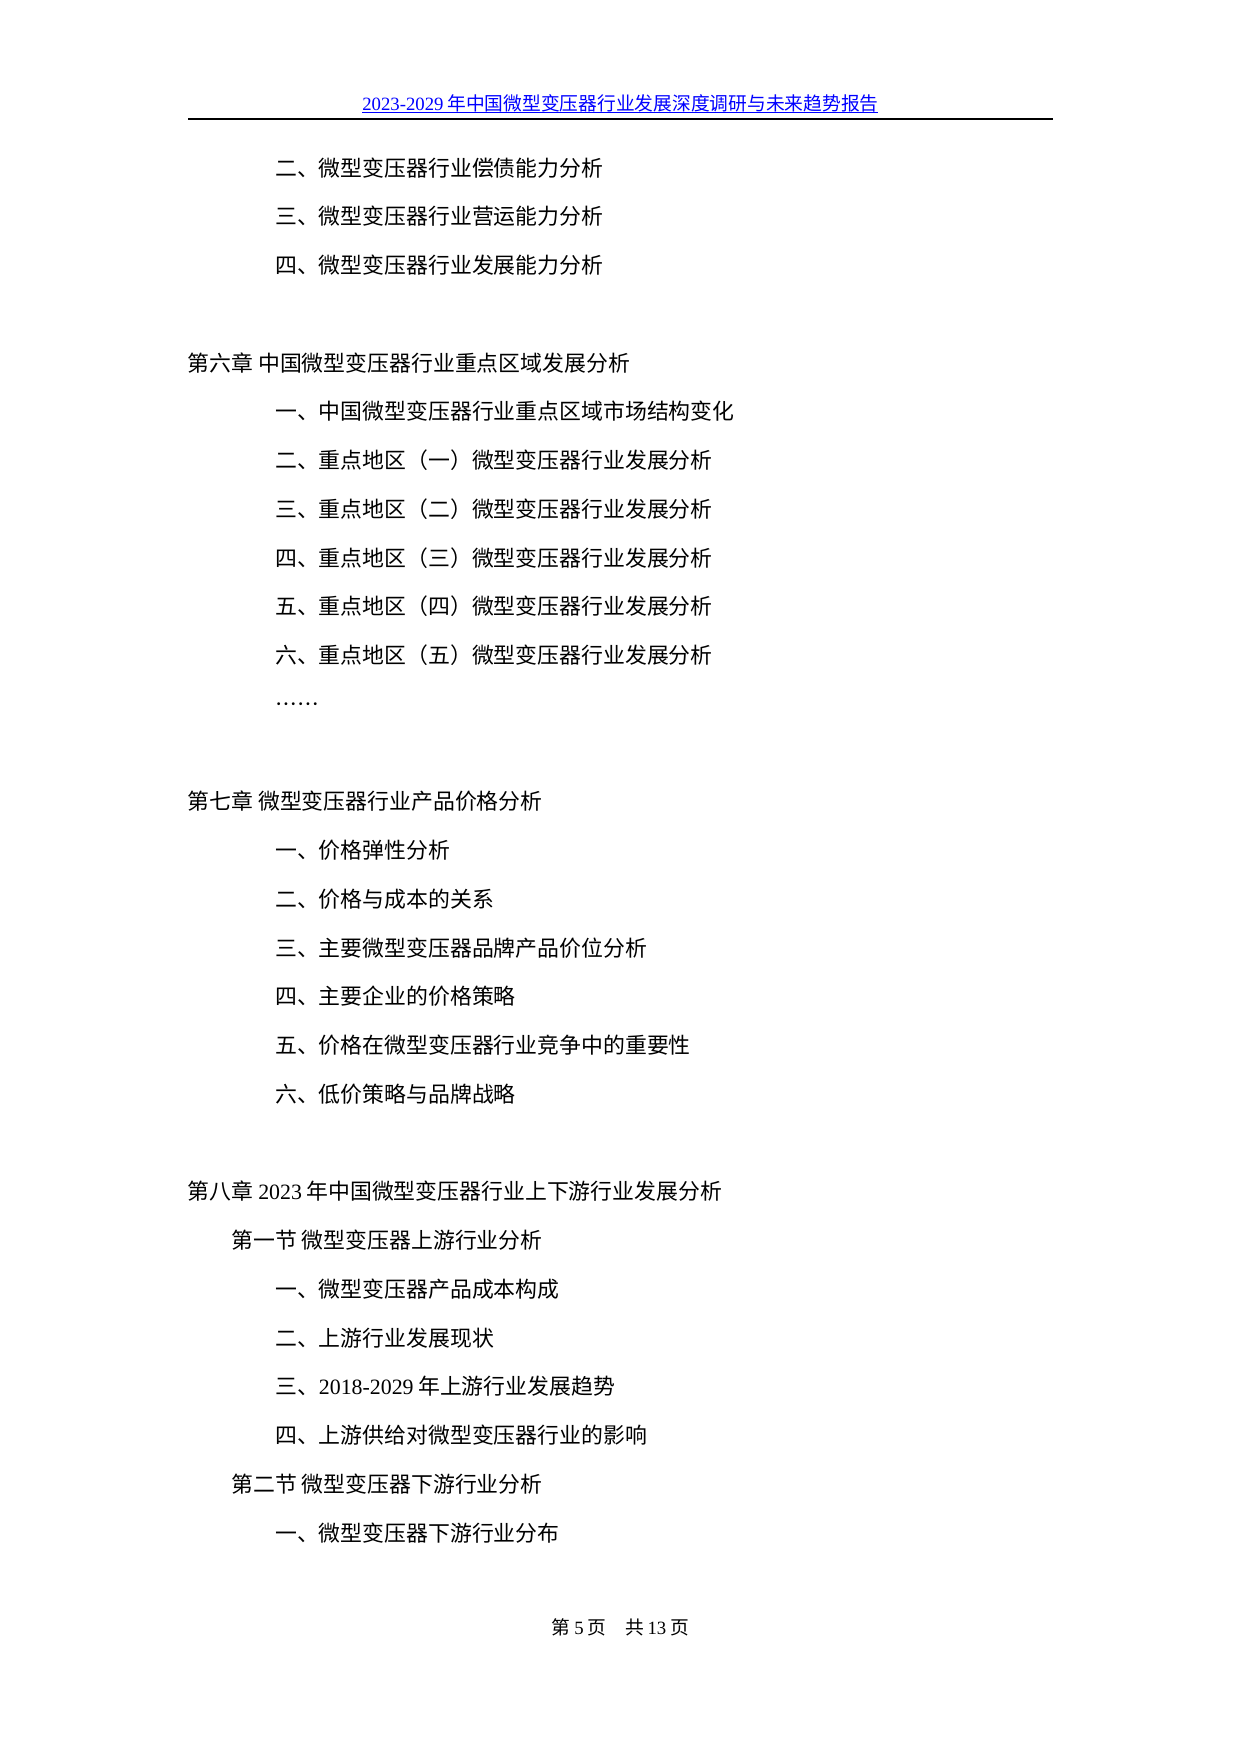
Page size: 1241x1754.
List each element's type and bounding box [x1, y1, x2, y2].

text [187, 150, 1053, 1548]
